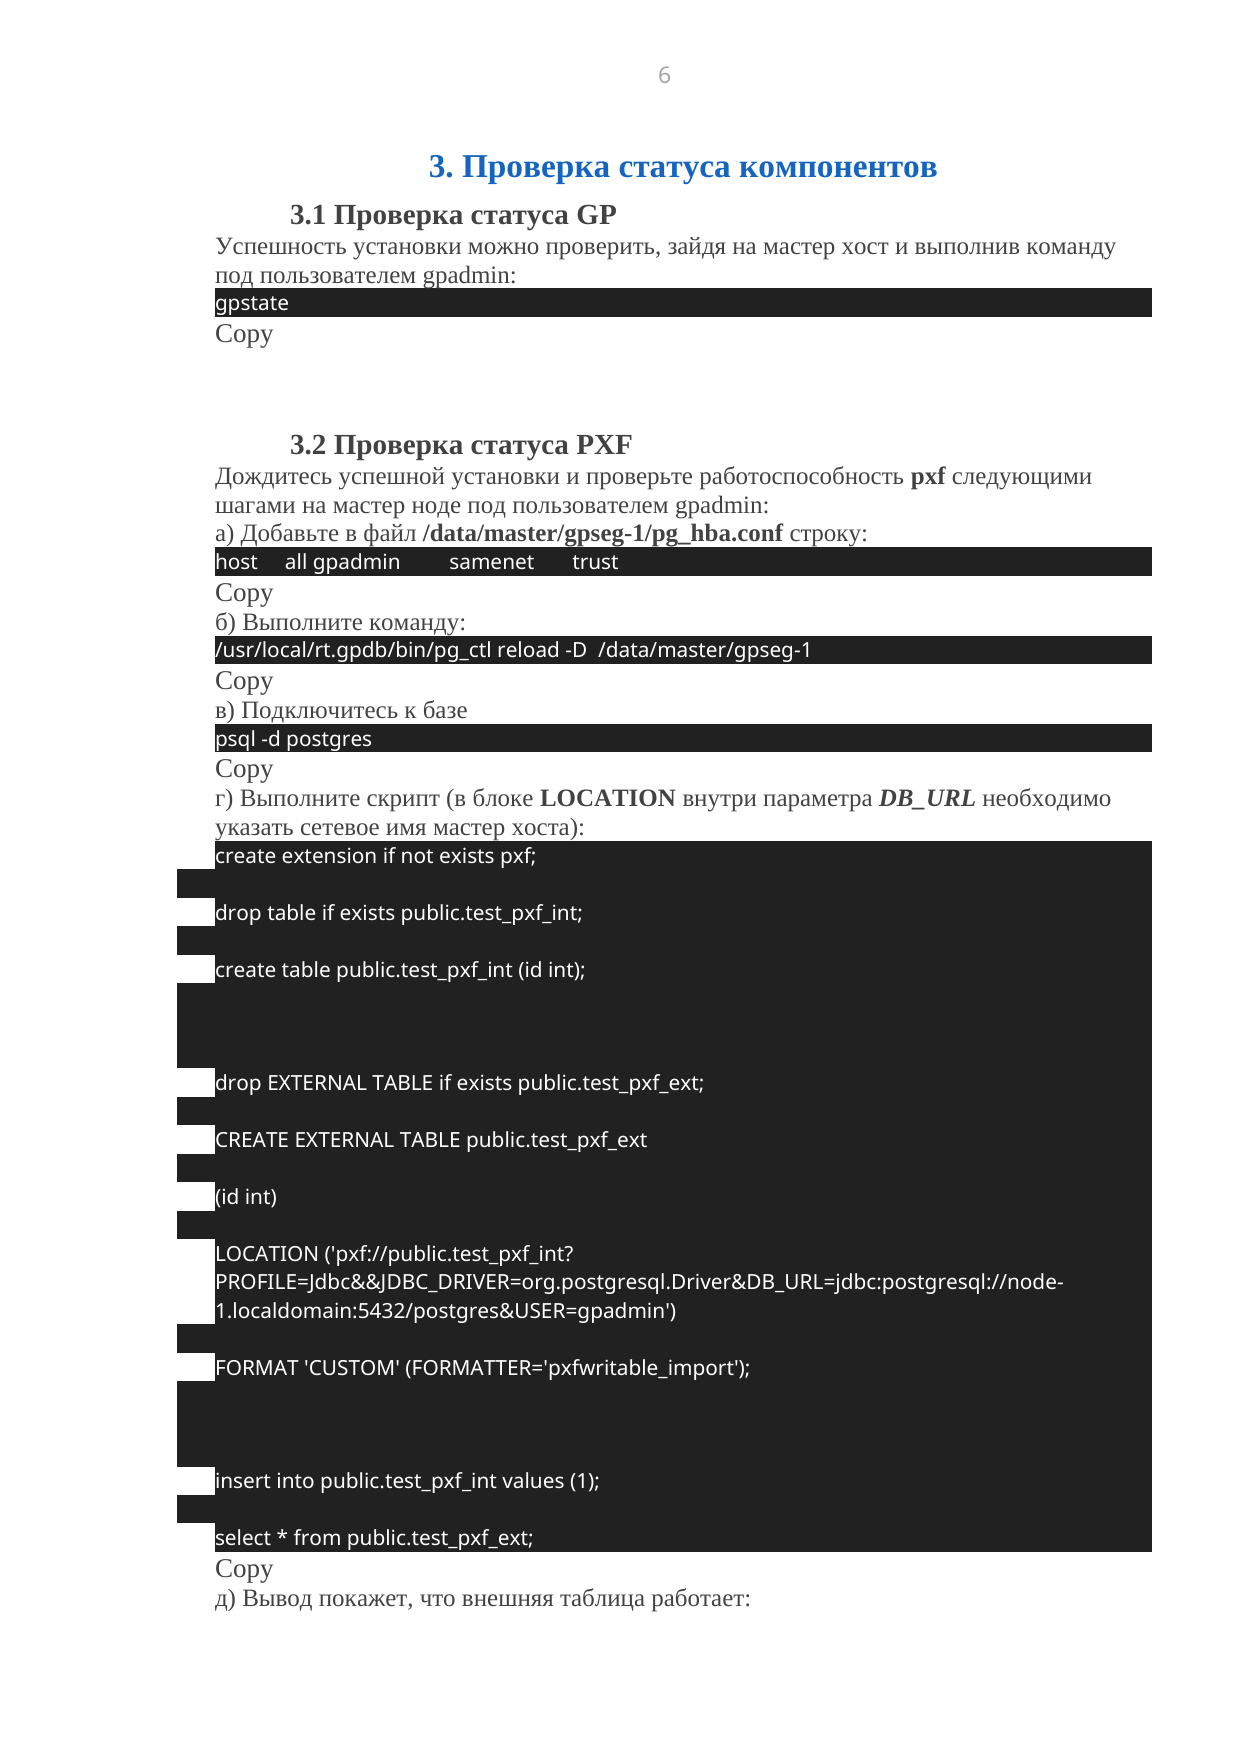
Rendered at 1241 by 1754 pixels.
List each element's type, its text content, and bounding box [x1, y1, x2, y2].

text Copy [215, 317, 1152, 348]
text drop table if exists public.test_pxf_int; [215, 898, 1152, 926]
text Дождитесь успешной установки и проверьте работоспособность pxf следующими шагами на мастер ноде под пользователем gpadmin: [215, 461, 1152, 518]
text а) Добавьте в файл /data/master/gpseg-1/pg_hba.conf строку: [215, 518, 1152, 547]
text б) Выполните команду: [215, 607, 1152, 636]
text insert into public.test_pxf_int values (1); [215, 1467, 1152, 1495]
text LOCATION ('pxf://public.test_pxf_int?PROFILE=Jdbc&&JDBC_DRIVER=org.postgresql.Driver&DB_URL=jdbc:postgresql://node-1.localdomain:5432/postgres&USER=gpadmin') [215, 1239, 1152, 1324]
text Copy [215, 1552, 1152, 1583]
text create extension if not exists pxf; [215, 841, 1152, 869]
text FORMAT 'CUSTOM' (FORMATTER='pxfwritable_import'); [215, 1353, 1152, 1381]
text CREATE EXTERNAL TABLE public.test_pxf_ext [215, 1125, 1152, 1154]
text create table public.test_pxf_int (id int); [215, 955, 1152, 983]
subtitle 3. Проверка статуса компонентов [215, 147, 1152, 185]
text в) Подключитесь к базе [215, 695, 1152, 724]
text psql -d postgres [215, 724, 1152, 752]
text drop EXTERNAL TABLE if exists public.test_pxf_ext; [215, 1068, 1152, 1097]
text host all gpadmin samenet trust [215, 547, 1152, 576]
text Успешность установки можно проверить, зайдя на мастер хост и выполнив команду под пользователем gpadmin: [215, 231, 1152, 288]
text select * from public.test_pxf_ext; [215, 1523, 1152, 1552]
text Copy [215, 664, 1152, 695]
text (id int) [215, 1182, 1152, 1211]
text gpstate [215, 288, 1152, 317]
subtitle 3.1 Проверка статуса GP [290, 197, 1152, 231]
text Copy [215, 752, 1152, 783]
text /usr/local/rt.gpdb/bin/pg_ctl reload -D /data/master/gpseg-1 [215, 636, 1152, 664]
subtitle 3.2 Проверка статуса PXF [290, 427, 1152, 461]
text г) Выполните скрипт (в блоке LOCATION внутри параметра DB_URL необходимо указать сетевое имя мастер хоста): [215, 783, 1152, 841]
text д) Вывод покажет, что внешняя таблица работает: [215, 1583, 1152, 1612]
text Copy [215, 576, 1152, 607]
